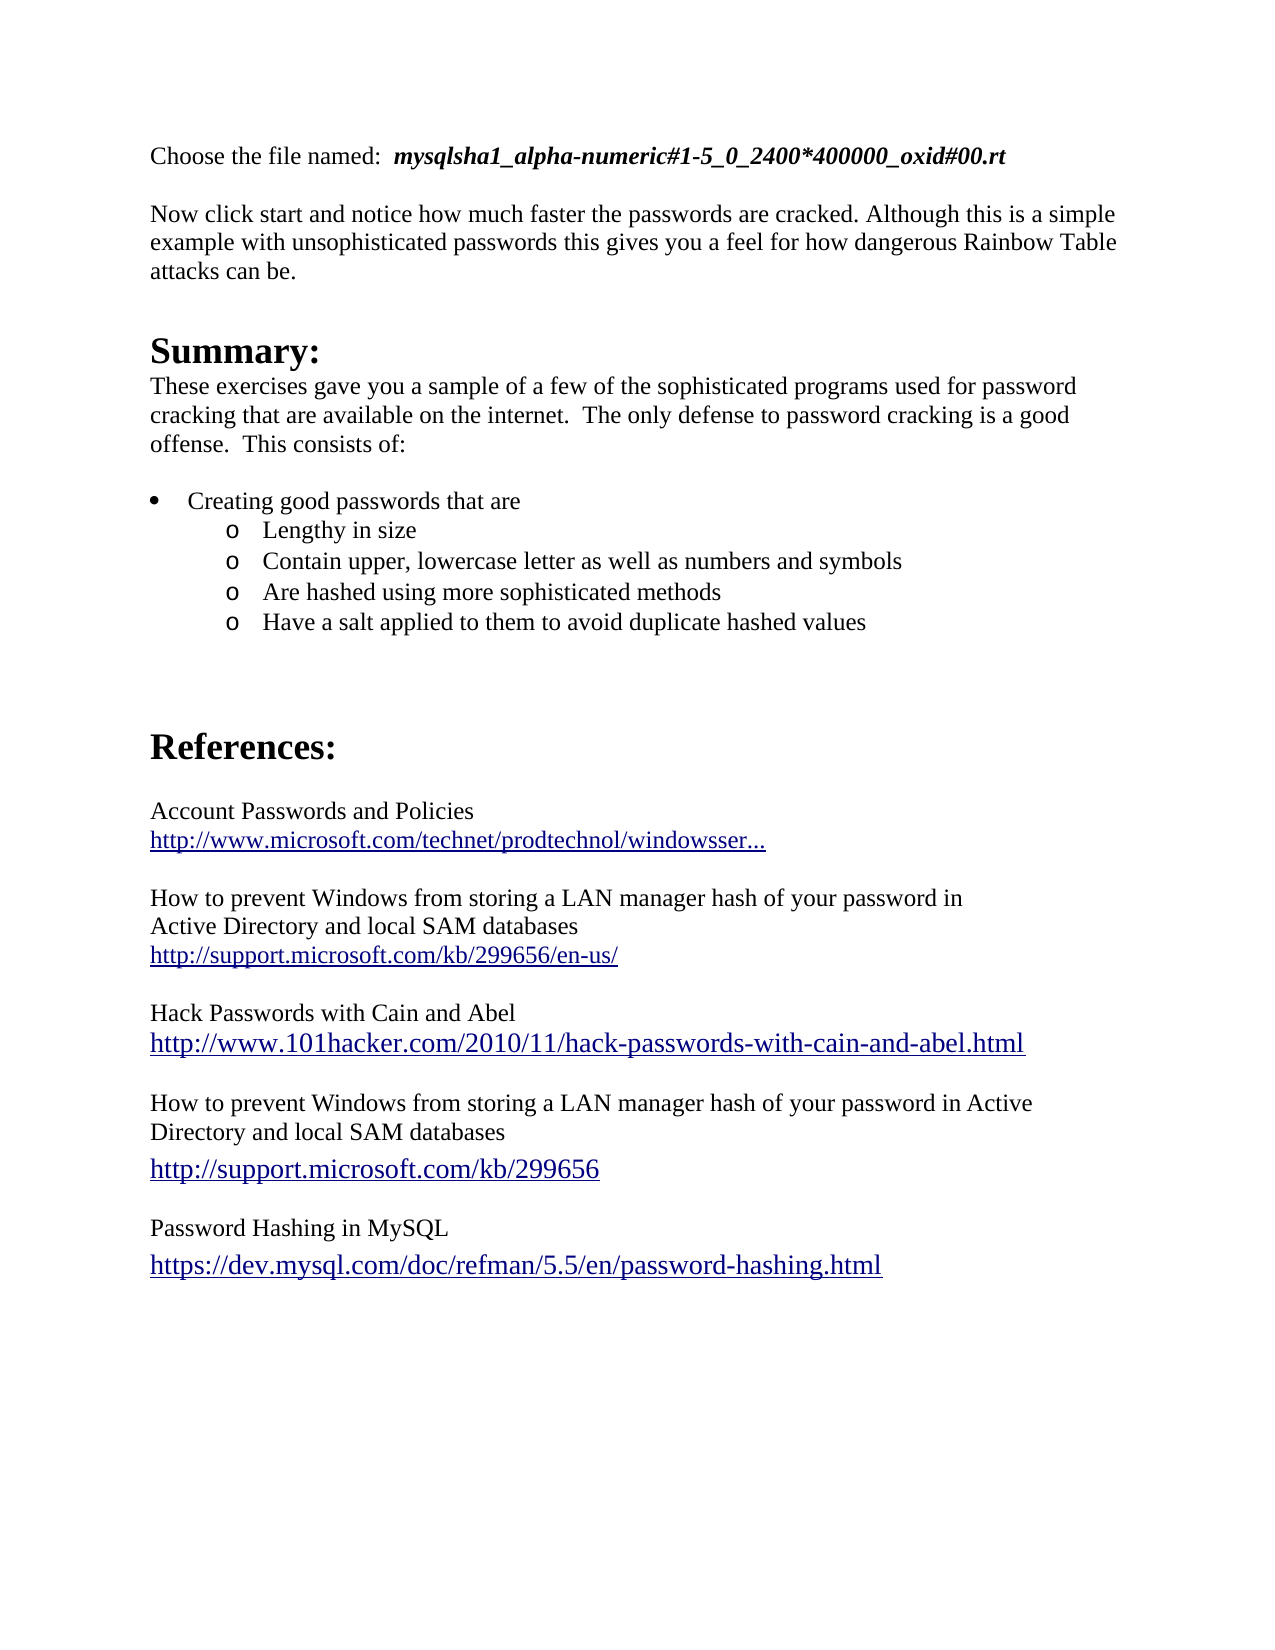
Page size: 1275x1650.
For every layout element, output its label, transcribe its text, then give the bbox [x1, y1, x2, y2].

text Now click start and notice how much faster the passwords are cracked. Although this is a simple example with unsophisticated passwords this gives you a feel for how dangerous Rainbow Table attacks can be. [150, 199, 1125, 285]
text Hack Passwords with Cain and Abel [150, 998, 1125, 1026]
list Creating good passwords that are [150, 486, 1125, 515]
text Choose the file named: mysqlsha1_alpha-numeric#1-5_0_2400*400000_oxid#00.rt [150, 141, 1125, 170]
list Contain upper, lowercase letter as well as numbers and symbols [225, 546, 1125, 577]
text Account Passwords and Policies http://www.microsoft.com/technet/prodtechnol/windowsser... How to prevent Windows from storing a LAN manager hash of your password in Active Directory and local SAM databases http://support.microsoft.com/kb/299656/en-us/ [150, 768, 1125, 969]
subtitle Password Hashing in MySQL [150, 1213, 1125, 1242]
text These exercises gave you a sample of a few of the sophisticated programs used for password cracking that are available on the internet. The only defense to password cracking is a good offense. This consists of: [150, 371, 1125, 457]
list Are hashed using more sophisticated methods [225, 577, 1125, 607]
subtitle http://support.microsoft.com/kb/299656 [150, 1152, 1125, 1184]
subtitle http://www.101hacker.com/2010/11/hack-passwords-with-cain-and-abel.html [150, 1026, 1125, 1059]
text References: [150, 724, 1125, 768]
list Lengthy in size [225, 515, 1125, 546]
list Have a salt applied to them to avoid duplicate hashed values [225, 607, 1125, 638]
subtitle How to prevent Windows from storing a LAN manager hash of your password in Active Directory and local SAM databases [150, 1088, 1125, 1146]
subtitle https://dev.mysql.com/doc/refman/5.5/en/password-hashing.html [150, 1248, 1125, 1281]
text Summary: [150, 328, 1125, 371]
